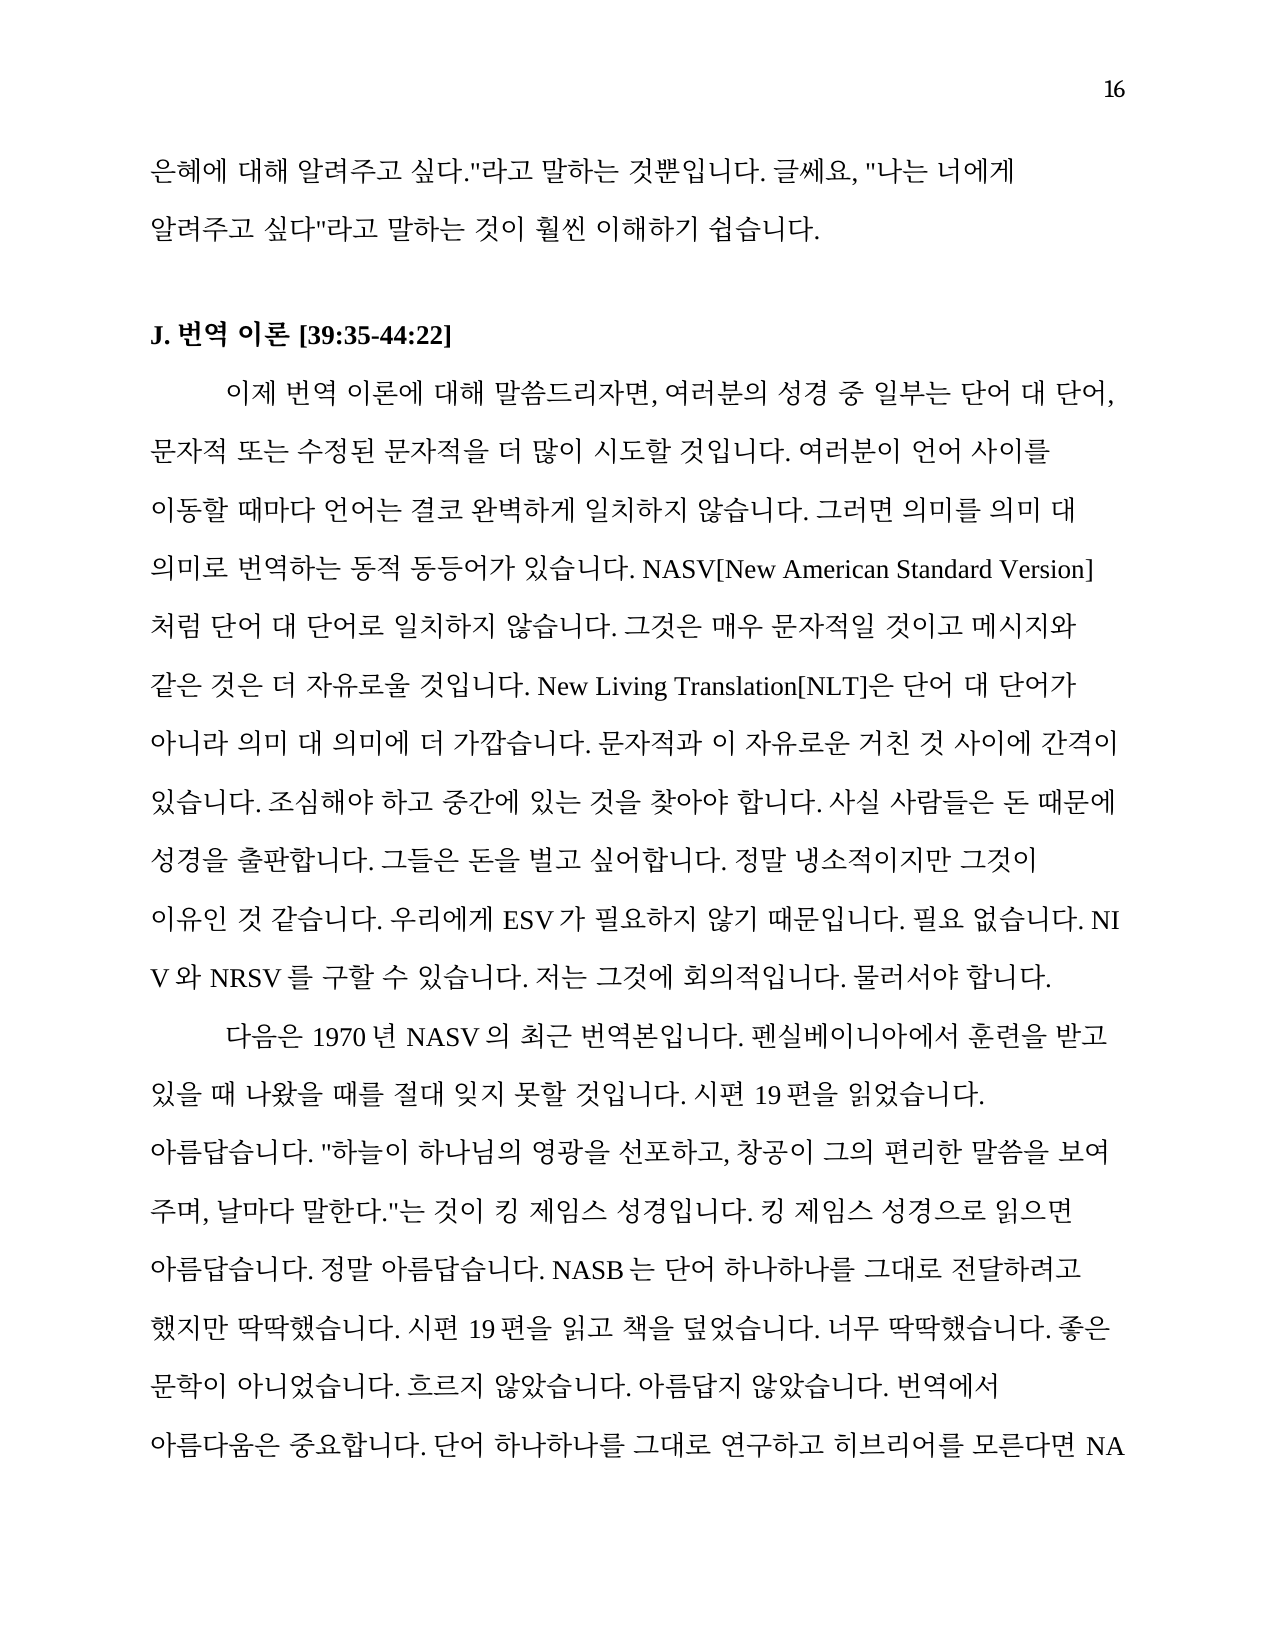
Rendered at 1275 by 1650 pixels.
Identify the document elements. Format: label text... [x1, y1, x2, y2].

text 이제 번역 이론에 대해 말씀드리자면, 여러분의 성경 중 일부는 단어 대 단어, 문자적 또는 수정된 문자적을 더 많이 시도할 것입니다. 여러분이 언어 사이를 이동할 때마다 언어는 결코 완벽하게 일치하지 않습니다. 그러면 의미를 의미 대 의미로 번역하는 동적 동등어가 있습니다. NASV[New American Standard Version]처럼 단어 대 단어로 일치하지 않습니다. 그것은 매우 문자적일 것이고 메시지와 같은 것은 더 자유로울 것입니다. New Living Translation[NLT]은 단어 대 단어가 아니라 의미 대 의미에 더 가깝습니다. 문자적과 이 자유로운 거친 것 사이에 간격이 있습니다. 조심해야 하고 중간에 있는 것을 찾아야 합니다. 사실 사람들은 돈 때문에 성경을 출판합니다. 그들은 돈을 벌고 싶어합니다. 정말 냉소적이지만 그것이 이유인 것 같습니다. 우리에게 ESV가 필요하지 않기 때문입니다. 필요 없습니다. NIV와 NRSV를 구할 수 있습니다. 저는 그것에 회의적입니다. 물러서야 합니다. [150, 372, 1125, 995]
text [150, 150, 1125, 247]
text J. 번역 이론 [39:35-44:22] [150, 313, 1125, 352]
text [150, 1015, 1125, 1463]
